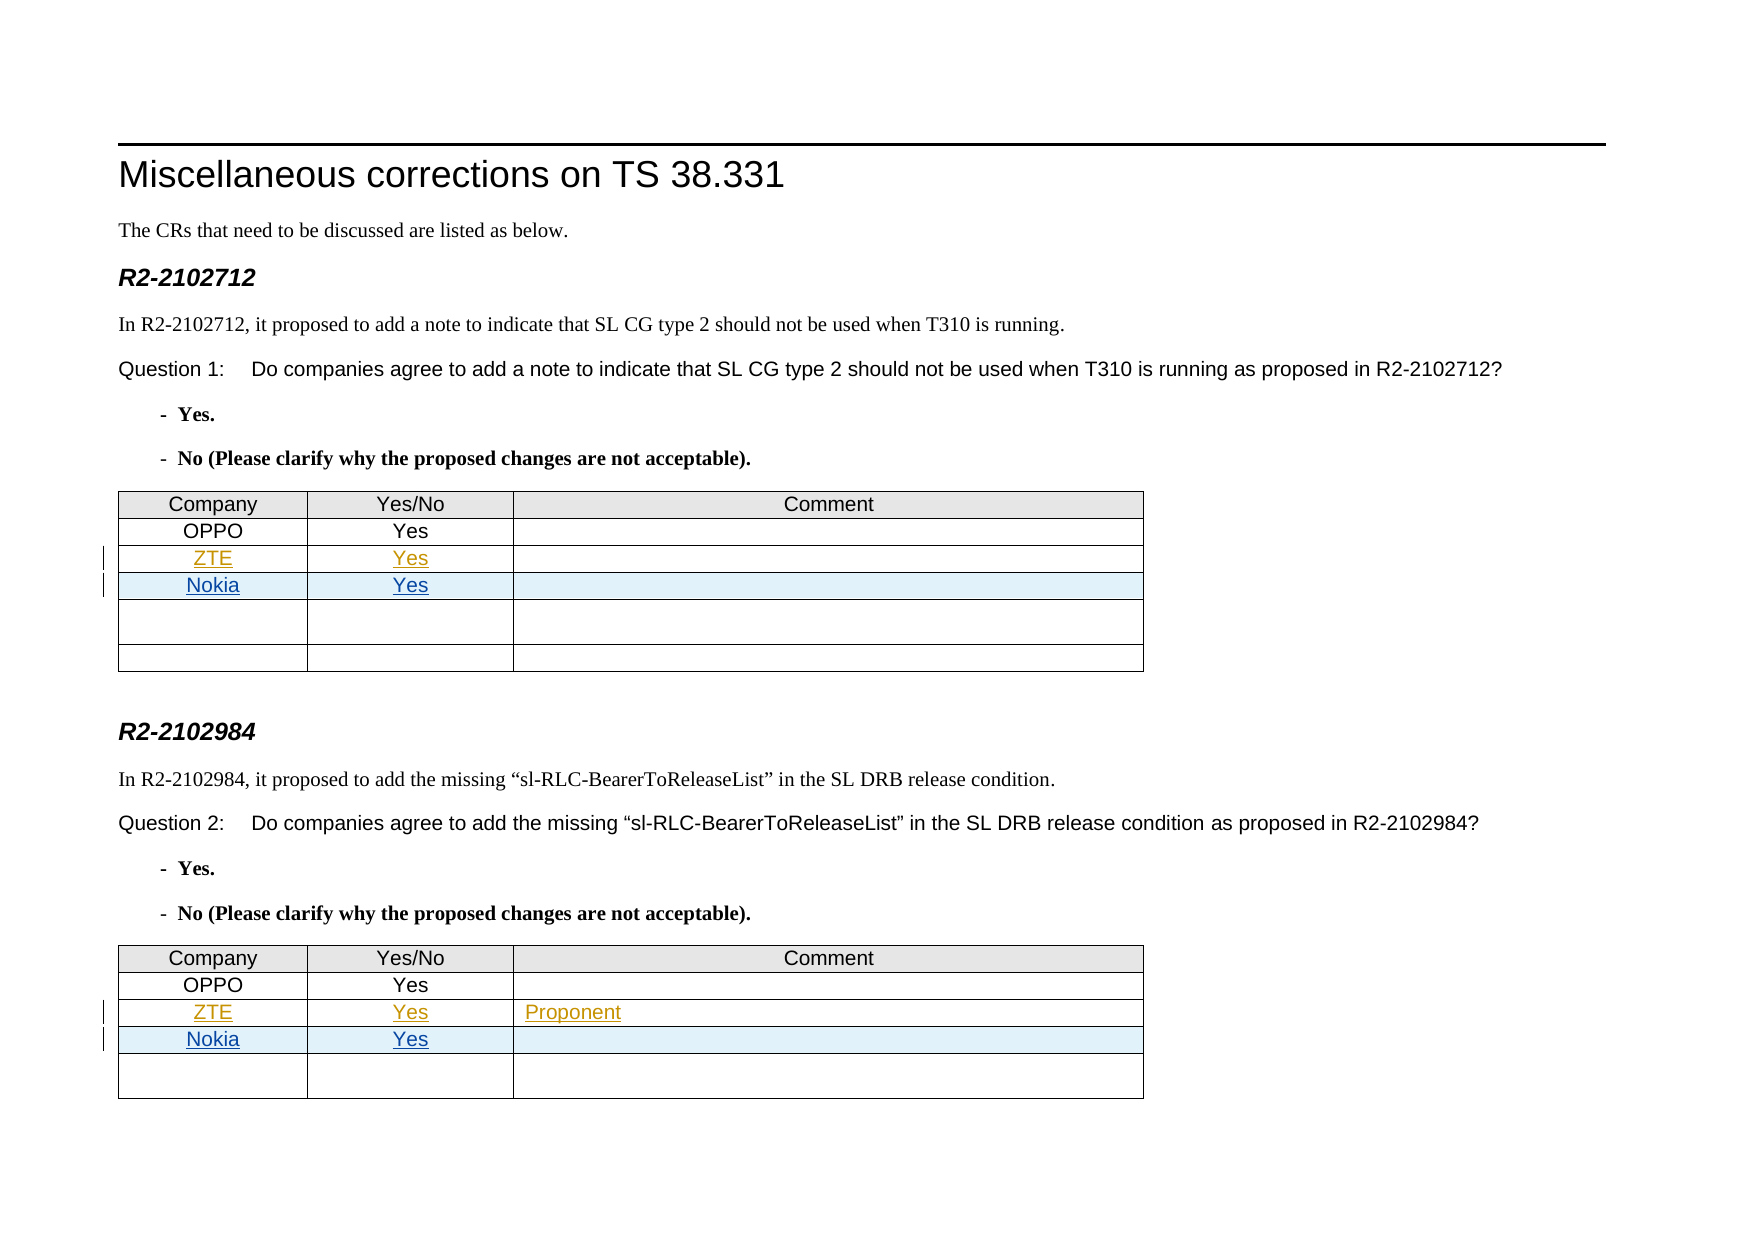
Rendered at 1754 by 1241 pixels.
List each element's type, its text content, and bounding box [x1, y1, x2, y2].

table_cell [514, 600, 1143, 644]
table_cell OPPO [119, 519, 307, 545]
list No (Please clarify why the proposed changes are not acceptable). [160, 900, 1606, 924]
table_cell [119, 1054, 307, 1098]
subtitle Miscellaneous corrections on TS 38.331 [118, 146, 1606, 196]
table_cell [514, 1000, 1143, 1026]
table_header Comment [514, 492, 1143, 518]
table_cell [514, 546, 1143, 572]
table_cell [119, 1000, 307, 1026]
text In R2-2102984, it proposed to add the missing “sl-RLC-BearerToReleaseList” in the SL DRB release condition. [118, 766, 1606, 791]
table_header Comment [514, 946, 1143, 972]
text In R2-2102712, it proposed to add a note to indicate that SL CG type 2 should not be used when T310 is running. [118, 312, 1606, 336]
table_header Yes/No [308, 492, 513, 518]
list Yes. [160, 402, 1606, 426]
table_cell [308, 645, 513, 671]
table_cell [308, 600, 513, 644]
subtitle Question 2: Do companies agree to add the missing “sl-RLC-BearerToReleaseList” in the SL DRB release condition as proposed in R2-2102984? [118, 811, 1606, 835]
list Yes. [160, 856, 1606, 880]
table_header Yes/No [308, 946, 513, 972]
table_cell [308, 1054, 513, 1098]
table_cell [308, 546, 513, 572]
table_header Company [119, 492, 307, 518]
table_cell [308, 1000, 513, 1026]
table_header Company [119, 946, 307, 972]
subtitle R2-2102984 [118, 717, 1606, 745]
table_cell [514, 645, 1143, 671]
text The CRs that need to be discussed are listed as below. [118, 218, 1606, 242]
table_cell [514, 519, 1143, 545]
table_cell Yes [308, 519, 513, 545]
table_cell [119, 546, 307, 572]
table_cell [514, 1054, 1143, 1098]
table_cell OPPO [119, 973, 307, 999]
subtitle R2-2102712 [118, 262, 1606, 291]
table_cell [119, 645, 307, 671]
subtitle Question 1: Do companies agree to add a note to indicate that SL CG type 2 should not be used when T310 is running as proposed in R2-2102712? [118, 357, 1606, 381]
list No (Please clarify why the proposed changes are not acceptable). [160, 446, 1606, 470]
table_cell [514, 973, 1143, 999]
table_cell [119, 600, 307, 644]
table_cell Yes [308, 973, 513, 999]
